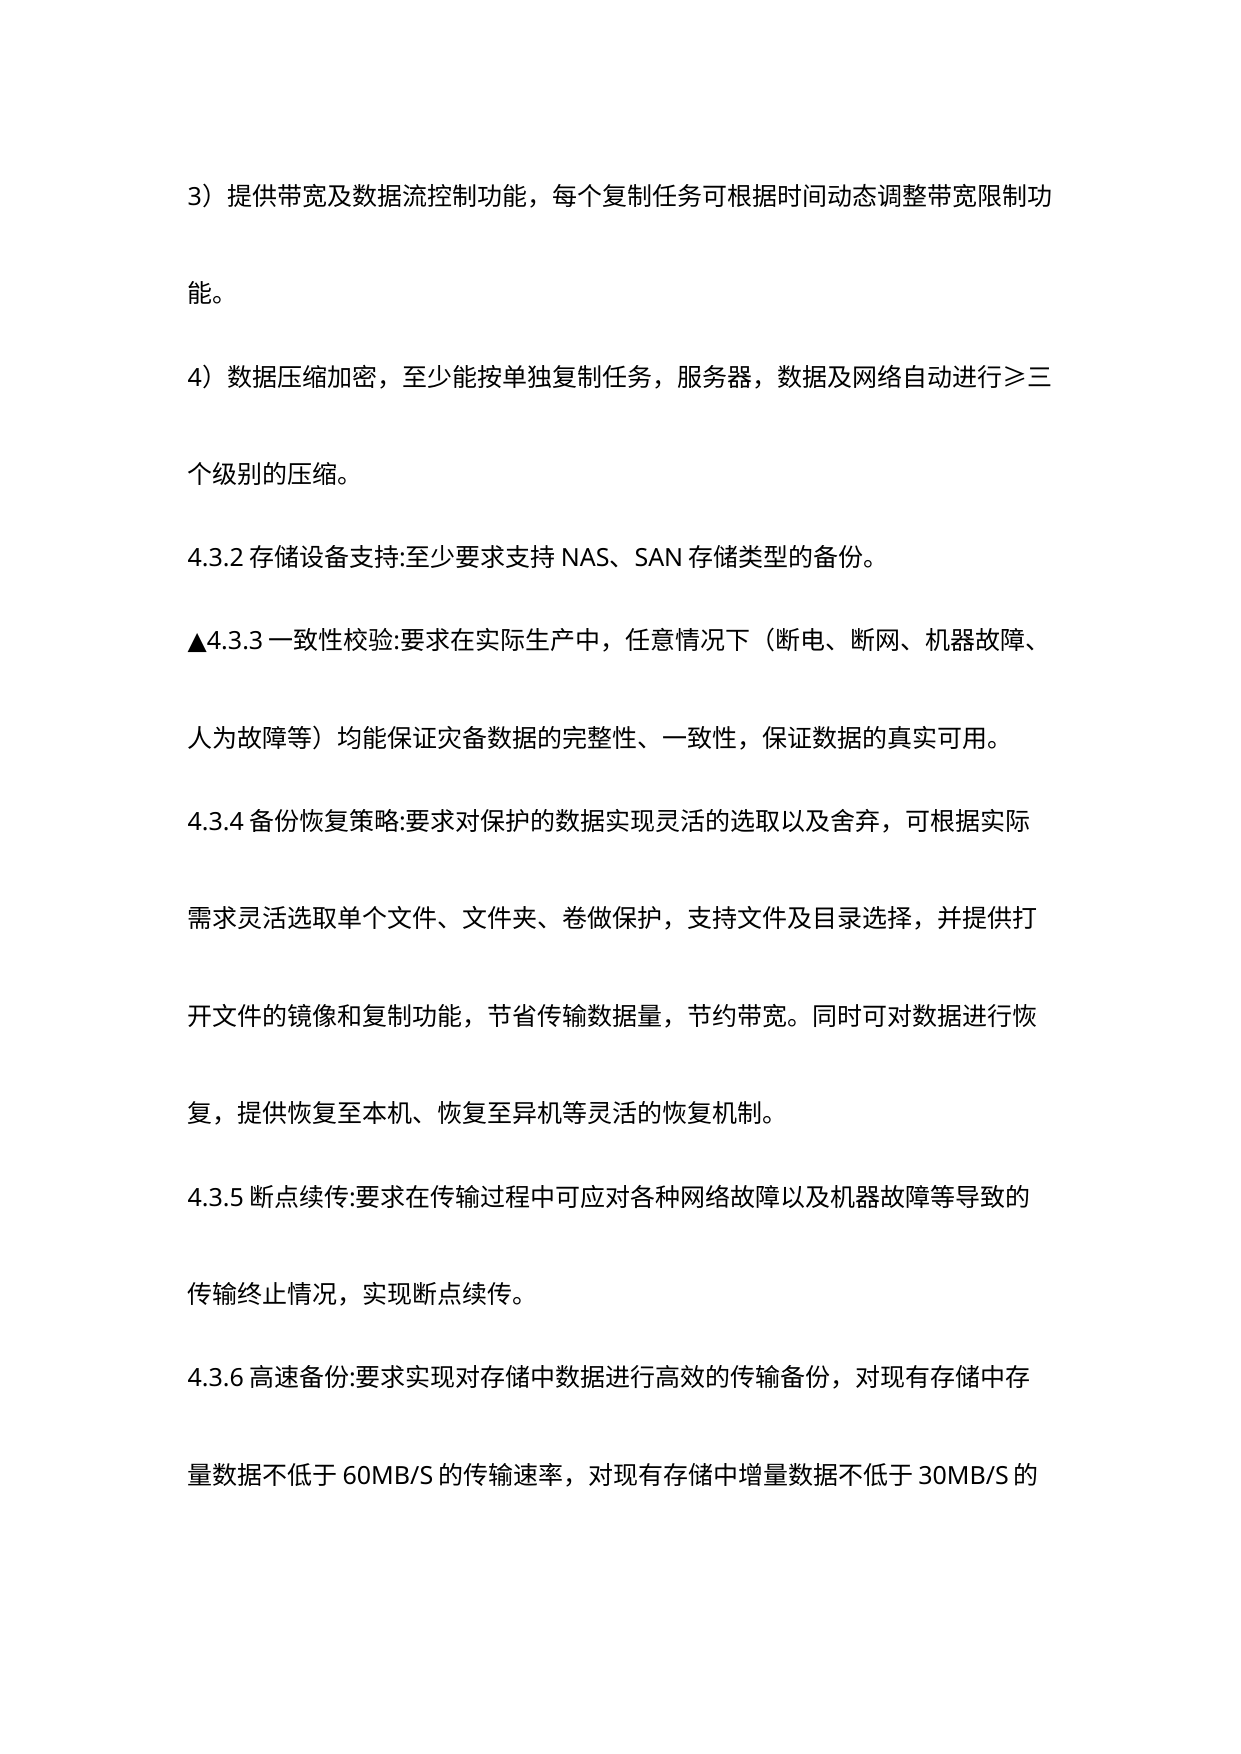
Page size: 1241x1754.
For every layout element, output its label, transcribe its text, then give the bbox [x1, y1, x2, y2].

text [187, 1343, 1053, 1506]
text 4.3.5断点续传:要求在传输过程中可应对各种网络故障以及机器故障等导致的传输终止情况，实现断点续传。 [187, 1163, 1053, 1325]
text 4）数据压缩加密，至少能按单独复制任务，服务器，数据及网络自动进行≥三个级别的压缩。 [187, 343, 1053, 505]
text 3）提供带宽及数据流控制功能，每个复制任务可根据时间动态调整带宽限制功能。 [187, 162, 1053, 324]
text 4.3.2存储设备支持:至少要求支持NAS、SAN存储类型的备份。 [187, 523, 1053, 588]
text 4.3.4备份恢复策略:要求对保护的数据实现灵活的选取以及舍弃，可根据实际需求灵活选取单个文件、文件夹、卷做保护，支持文件及目录选择，并提供打开文件的镜像和复制功能，节省传输数据量，节约带宽。同时可对数据进行恢复，提供恢复至本机、恢复至异机等灵活的恢复机制。 [187, 787, 1053, 1144]
text ▲4.3.3一致性校验:要求在实际生产中，任意情况下（断电、断网、机器故障、人为故障等）均能保证灾备数据的完整性、一致性，保证数据的真实可用。 [187, 606, 1053, 769]
